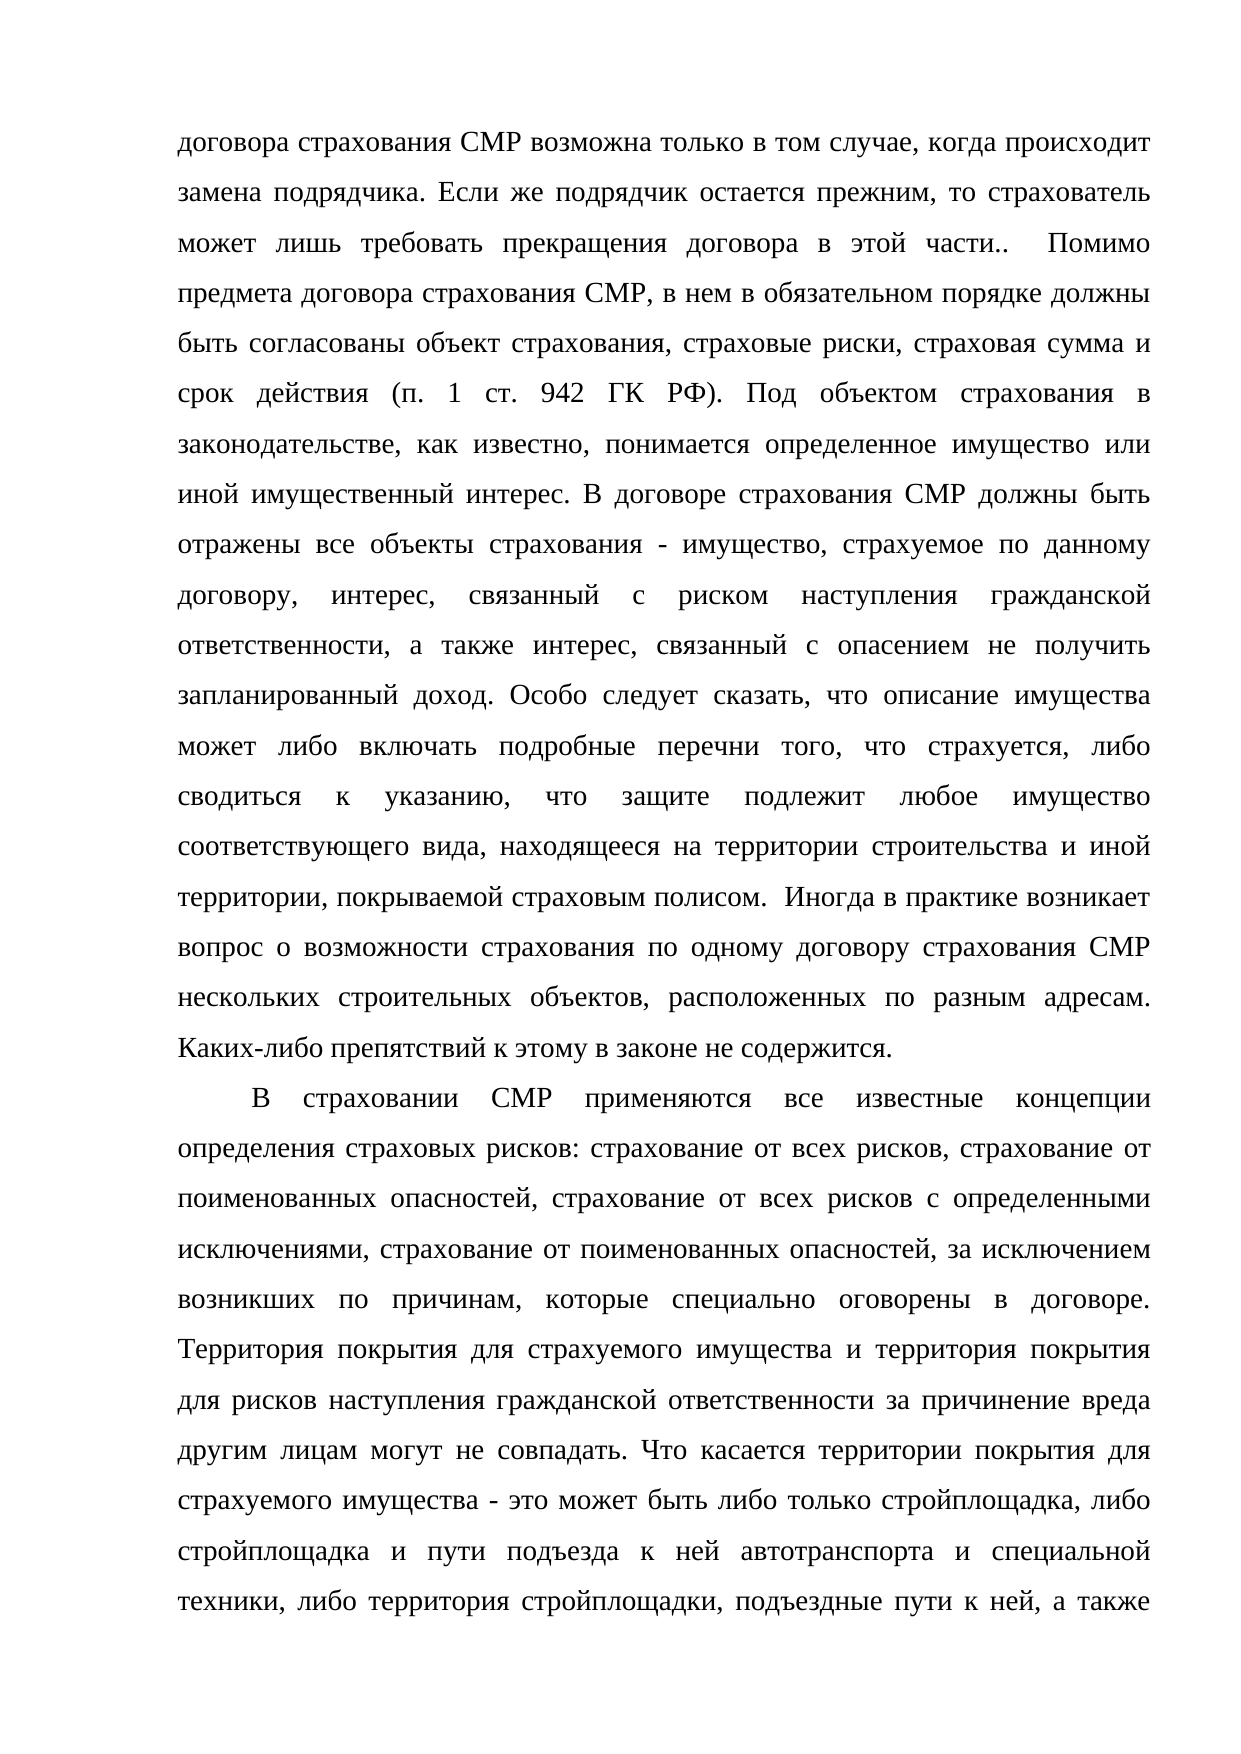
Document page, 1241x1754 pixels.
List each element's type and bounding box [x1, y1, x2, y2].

text [177, 1080, 1152, 1617]
text [177, 124, 1152, 1063]
